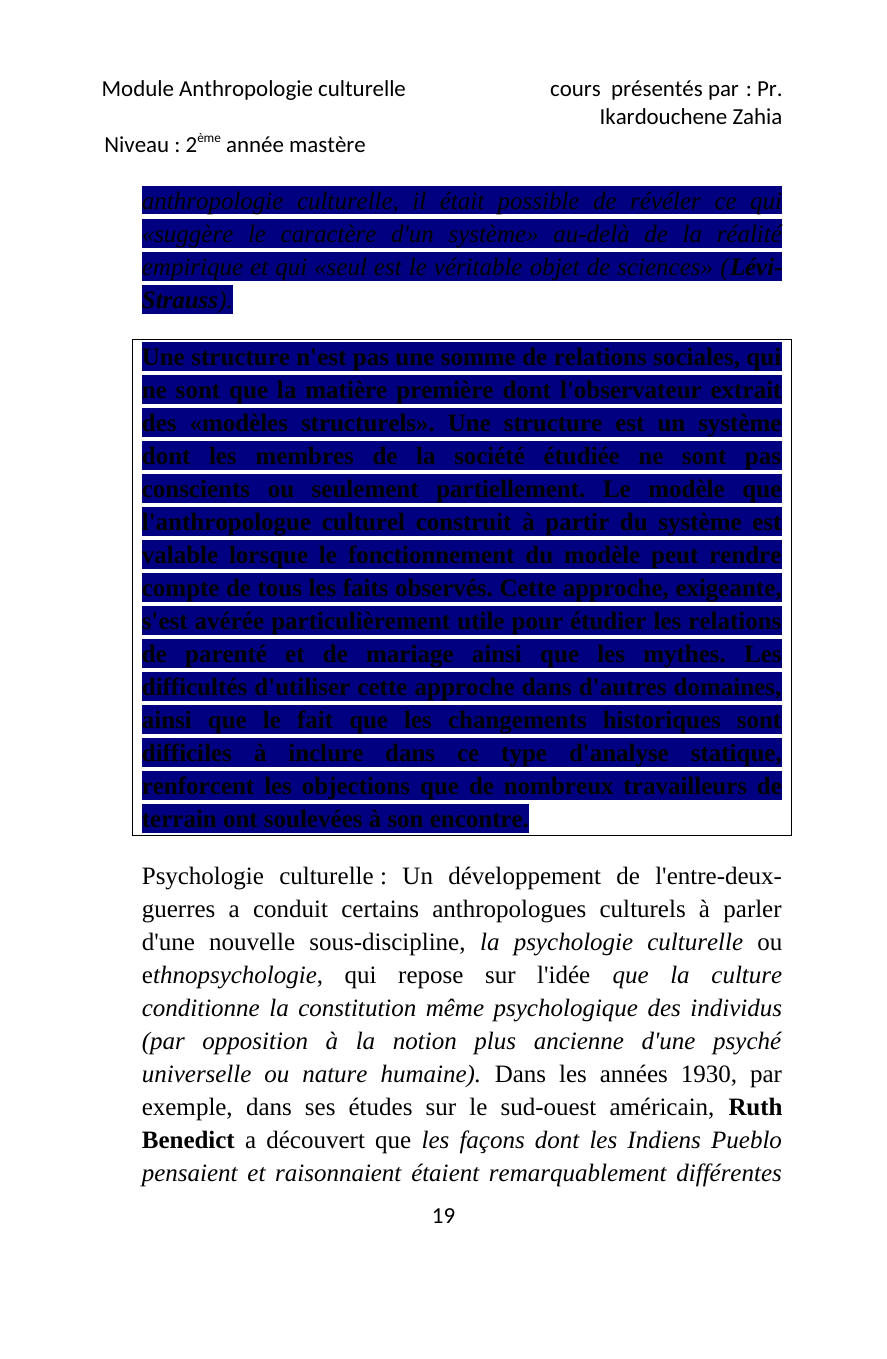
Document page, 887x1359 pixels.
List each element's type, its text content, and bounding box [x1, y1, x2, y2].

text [142, 861, 782, 1187]
text Une structure n'est pas une somme de relations sociales, qui ne sont que la matière première dont l'observateur extrait des «modèles structurels». Une structure est un système dont les membres de la société étudiée ne sont pas conscients ou seulement partiellement. Le modèle que l'anthropologue culturel construit à partir du système est valable lorsque le fonctionnement du modèle peut rendre compte de tous les faits observés. Cette approche, exigeante, s'est avérée particulièrement utile pour étudier les relations de parenté et de mariage ainsi que les mythes. Les difficultés d'utiliser cette approche dans d'autres domaines, ainsi que le fait que les changements historiques sont difficiles à inclure dans ce type d'analyse statique, renforcent les objections que de nombreux travailleurs de terrain ont soulevées à son encontre. [133, 340, 791, 835]
